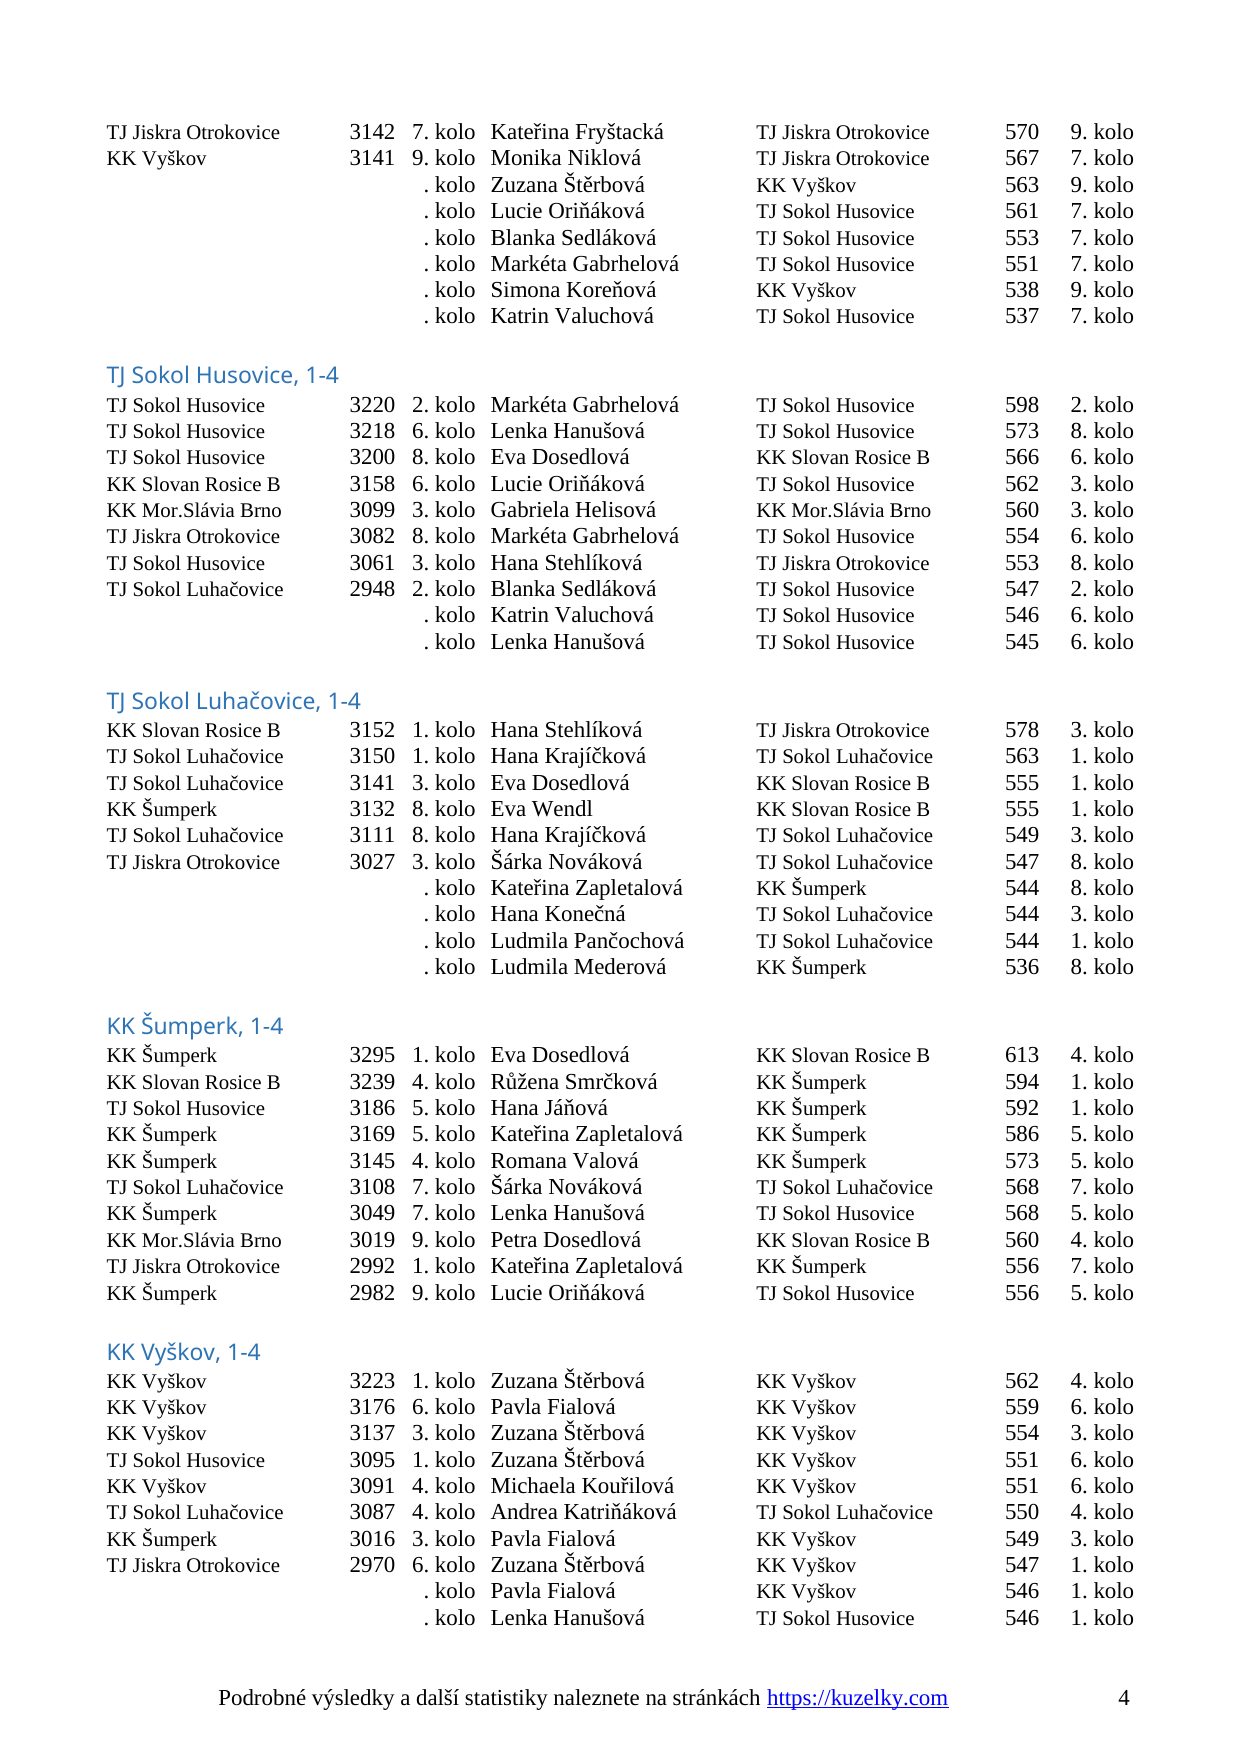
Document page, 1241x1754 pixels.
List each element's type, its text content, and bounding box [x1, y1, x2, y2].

text KK Šumperk 2982 9. kolo Lucie Oriňáková TJ Sokol Husovice 556 5. kolo [106, 1278, 1134, 1305]
text TJ Jiskra Otrokovice 3082 8. kolo Markéta Gabrhelová TJ Sokol Husovice 554 6. kolo [106, 522, 1134, 549]
subtitle TJ Sokol Luhačovice, 1-4 [106, 685, 1134, 716]
subtitle TJ Sokol Husovice, 1-4 [106, 359, 1134, 391]
text KK Šumperk 3145 4. kolo Romana Valová KK Šumperk 573 5. kolo [106, 1147, 1134, 1173]
text . kolo Ludmila Pančochová TJ Sokol Luhačovice 544 1. kolo [106, 927, 1134, 953]
text TJ Sokol Husovice 3220 2. kolo Markéta Gabrhelová TJ Sokol Husovice 598 2. kolo [106, 391, 1134, 417]
text KK Vyškov 3223 1. kolo Zuzana Štěrbová KK Vyškov 562 4. kolo [106, 1367, 1134, 1393]
text KK Šumperk 3016 3. kolo Pavla Fialová KK Vyškov 549 3. kolo [106, 1525, 1134, 1551]
text TJ Sokol Husovice 3186 5. kolo Hana Jáňová KK Šumperk 592 1. kolo [106, 1094, 1134, 1120]
text TJ Sokol Luhačovice 3150 1. kolo Hana Krajíčková TJ Sokol Luhačovice 563 1. kolo [106, 742, 1134, 769]
text . kolo Pavla Fialová KK Vyškov 546 1. kolo [106, 1577, 1134, 1604]
text KK Šumperk 3049 7. kolo Lenka Hanušová TJ Sokol Husovice 568 5. kolo [106, 1199, 1134, 1226]
text . kolo Ludmila Mederová KK Šumperk 536 8. kolo [106, 953, 1134, 979]
text TJ Sokol Luhačovice 2948 2. kolo Blanka Sedláková TJ Sokol Husovice 547 2. kolo [106, 575, 1134, 602]
text TJ Sokol Luhačovice 3087 4. kolo Andrea Katriňáková TJ Sokol Luhačovice 550 4. kolo [106, 1498, 1134, 1525]
text TJ Jiskra Otrokovice 3142 7. kolo Kateřina Fryštacká TJ Jiskra Otrokovice 570 9. kolo [106, 118, 1134, 144]
subtitle KK Vyškov, 1-4 [106, 1335, 1134, 1367]
text TJ Sokol Husovice 3095 1. kolo Zuzana Štěrbová KK Vyškov 551 6. kolo [106, 1446, 1134, 1472]
text KK Slovan Rosice B 3239 4. kolo Růžena Smrčková KK Šumperk 594 1. kolo [106, 1068, 1134, 1094]
text KK Mor.Slávia Brno 3019 9. kolo Petra Dosedlová KK Slovan Rosice B 560 4. kolo [106, 1226, 1134, 1252]
text . kolo Markéta Gabrhelová TJ Sokol Husovice 551 7. kolo [106, 250, 1134, 276]
text TJ Sokol Luhačovice 3141 3. kolo Eva Dosedlová KK Slovan Rosice B 555 1. kolo [106, 769, 1134, 795]
text . kolo Katrin Valuchová TJ Sokol Husovice 546 6. kolo [106, 602, 1134, 628]
text TJ Sokol Luhačovice 3108 7. kolo Šárka Nováková TJ Sokol Luhačovice 568 7. kolo [106, 1173, 1134, 1199]
text . kolo Kateřina Zapletalová KK Šumperk 544 8. kolo [106, 874, 1134, 901]
text TJ Sokol Husovice 3200 8. kolo Eva Dosedlová KK Slovan Rosice B 566 6. kolo [106, 443, 1134, 470]
text TJ Sokol Husovice 3061 3. kolo Hana Stehlíková TJ Jiskra Otrokovice 553 8. kolo [106, 549, 1134, 575]
text KK Slovan Rosice B 3152 1. kolo Hana Stehlíková TJ Jiskra Otrokovice 578 3. kolo [106, 716, 1134, 742]
text KK Vyškov 3176 6. kolo Pavla Fialová KK Vyškov 559 6. kolo [106, 1393, 1134, 1419]
text KK Šumperk 3132 8. kolo Eva Wendl KK Slovan Rosice B 555 1. kolo [106, 795, 1134, 821]
text KK Šumperk 3295 1. kolo Eva Dosedlová KK Slovan Rosice B 613 4. kolo [106, 1041, 1134, 1068]
text . kolo Katrin Valuchová TJ Sokol Husovice 537 7. kolo [106, 303, 1134, 329]
text TJ Jiskra Otrokovice 2970 6. kolo Zuzana Štěrbová KK Vyškov 547 1. kolo [106, 1551, 1134, 1577]
text . kolo Hana Konečná TJ Sokol Luhačovice 544 3. kolo [106, 901, 1134, 927]
text KK Vyškov 3141 9. kolo Monika Niklová TJ Jiskra Otrokovice 567 7. kolo [106, 144, 1134, 171]
text . kolo Simona Koreňová KK Vyškov 538 9. kolo [106, 276, 1134, 303]
text KK Mor.Slávia Brno 3099 3. kolo Gabriela Helisová KK Mor.Slávia Brno 560 3. kolo [106, 496, 1134, 522]
text . kolo Blanka Sedláková TJ Sokol Husovice 553 7. kolo [106, 223, 1134, 250]
text KK Vyškov 3137 3. kolo Zuzana Štěrbová KK Vyškov 554 3. kolo [106, 1419, 1134, 1446]
text . kolo Lenka Hanušová TJ Sokol Husovice 545 6. kolo [106, 628, 1134, 654]
text KK Šumperk 3169 5. kolo Kateřina Zapletalová KK Šumperk 586 5. kolo [106, 1120, 1134, 1147]
text KK Vyškov 3091 4. kolo Michaela Kouřilová KK Vyškov 551 6. kolo [106, 1472, 1134, 1498]
text TJ Sokol Husovice 3218 6. kolo Lenka Hanušová TJ Sokol Husovice 573 8. kolo [106, 417, 1134, 443]
text TJ Sokol Luhačovice 3111 8. kolo Hana Krajíčková TJ Sokol Luhačovice 549 3. kolo [106, 821, 1134, 848]
subtitle KK Šumperk, 1-4 [106, 1010, 1134, 1041]
text . kolo Lenka Hanušová TJ Sokol Husovice 546 1. kolo [106, 1604, 1134, 1630]
text . kolo Zuzana Štěrbová KK Vyškov 563 9. kolo [106, 171, 1134, 197]
text TJ Jiskra Otrokovice 3027 3. kolo Šárka Nováková TJ Sokol Luhačovice 547 8. kolo [106, 848, 1134, 874]
text TJ Jiskra Otrokovice 2992 1. kolo Kateřina Zapletalová KK Šumperk 556 7. kolo [106, 1252, 1134, 1278]
text KK Slovan Rosice B 3158 6. kolo Lucie Oriňáková TJ Sokol Husovice 562 3. kolo [106, 470, 1134, 496]
text . kolo Lucie Oriňáková TJ Sokol Husovice 561 7. kolo [106, 197, 1134, 223]
